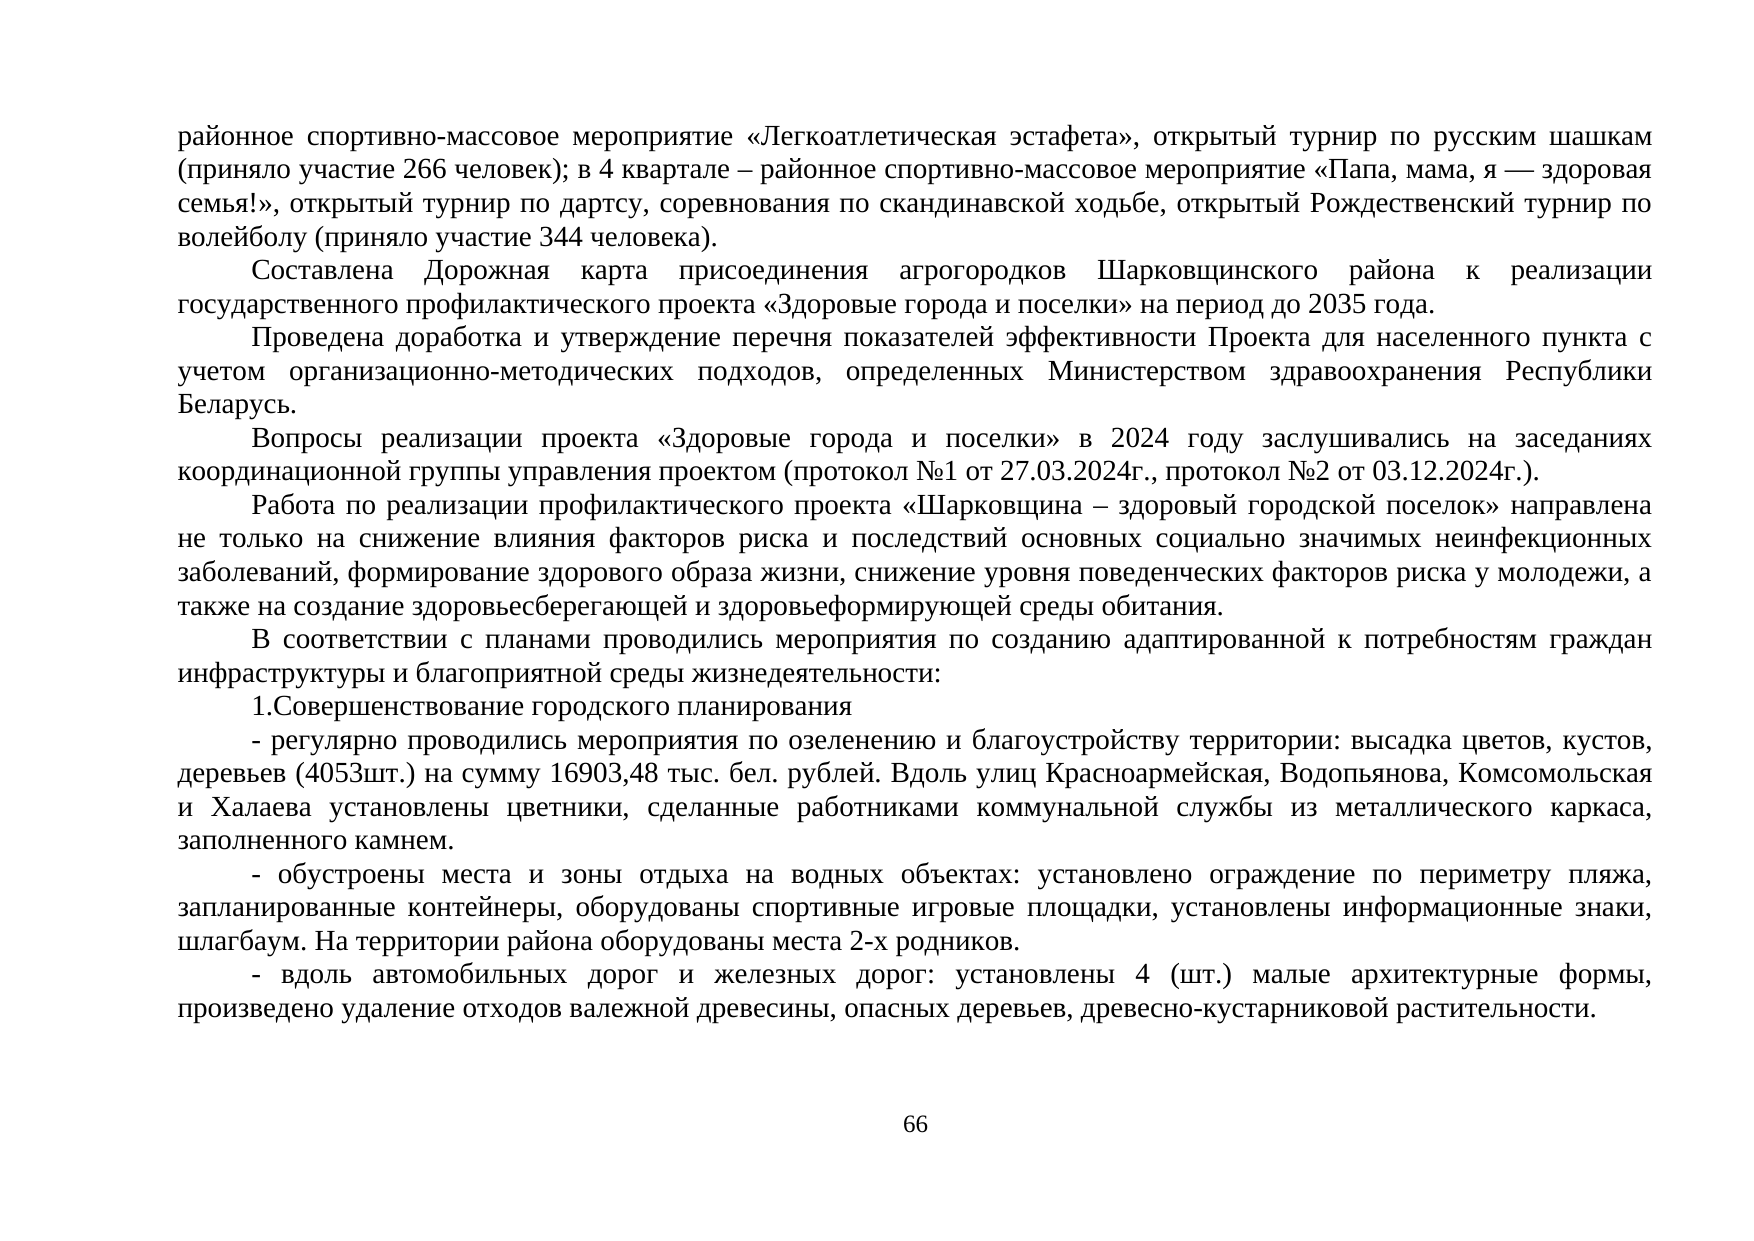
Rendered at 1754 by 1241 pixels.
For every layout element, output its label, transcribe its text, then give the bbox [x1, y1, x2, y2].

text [177, 118, 1653, 252]
text Вопросы реализации проекта «Здоровые города и поселки» в 2024 году заслушивались на заседаниях координационной группы управления проектом (протокол №1 от 27.03.2024г., протокол №2 от 03.12.2024г.). [177, 420, 1653, 487]
text 1.Совершенствование городского планирования [177, 688, 1653, 722]
text В соответствии с планами проводились мероприятия по созданию адаптированной к потребностям граждан инфраструктуры и благоприятной среды жизнедеятельности: [177, 621, 1653, 688]
text Составлена Дорожная карта присоединения агрогородков Шарковщинского района к реализации государственного профилактического проекта «Здоровые города и поселки» на период до 2035 года. [177, 252, 1653, 319]
text Проведена доработка и утверждение перечня показателей эффективности Проекта для населенного пункта с учетом организационно-методических подходов, определенных Министерством здравоохранения Республики Беларусь. [177, 319, 1653, 420]
text - вдоль автомобильных дорог и железных дорог: установлены 4 (шт.) малые архитектурные формы, произведено удаление отходов валежной древесины, опасных деревьев, древесно-кустарниковой растительности. [177, 957, 1653, 1024]
text Работа по реализации профилактического проекта «Шарковщина – здоровый городской поселок» направлена не только на снижение влияния факторов риска и последствий основных социально значимых неинфекционных заболеваний, формирование здорового образа жизни, снижение уровня поведенческих факторов риска у молодежи, а также на создание здоровьесберегающей и здоровьеформирующей среды обитания. [177, 487, 1653, 621]
text - обустроены места и зоны отдыха на водных объектах: установлено ограждение по периметру пляжа, запланированные контейнеры, оборудованы спортивные игровые площадки, установлены информационные знаки, шлагбаум. На территории района оборудованы места 2-х родников. [177, 856, 1653, 957]
text - регулярно проводились мероприятия по озеленению и благоустройству территории: высадка цветов, кустов, деревьев (4053шт.) на сумму 16903,48 тыс. бел. рублей. Вдоль улиц Красноармейская, Водопьянова, Комсомольская и Халаева установлены цветники, сделанные работниками коммунальной службы из металлического каркаса, заполненного камнем. [177, 722, 1653, 856]
